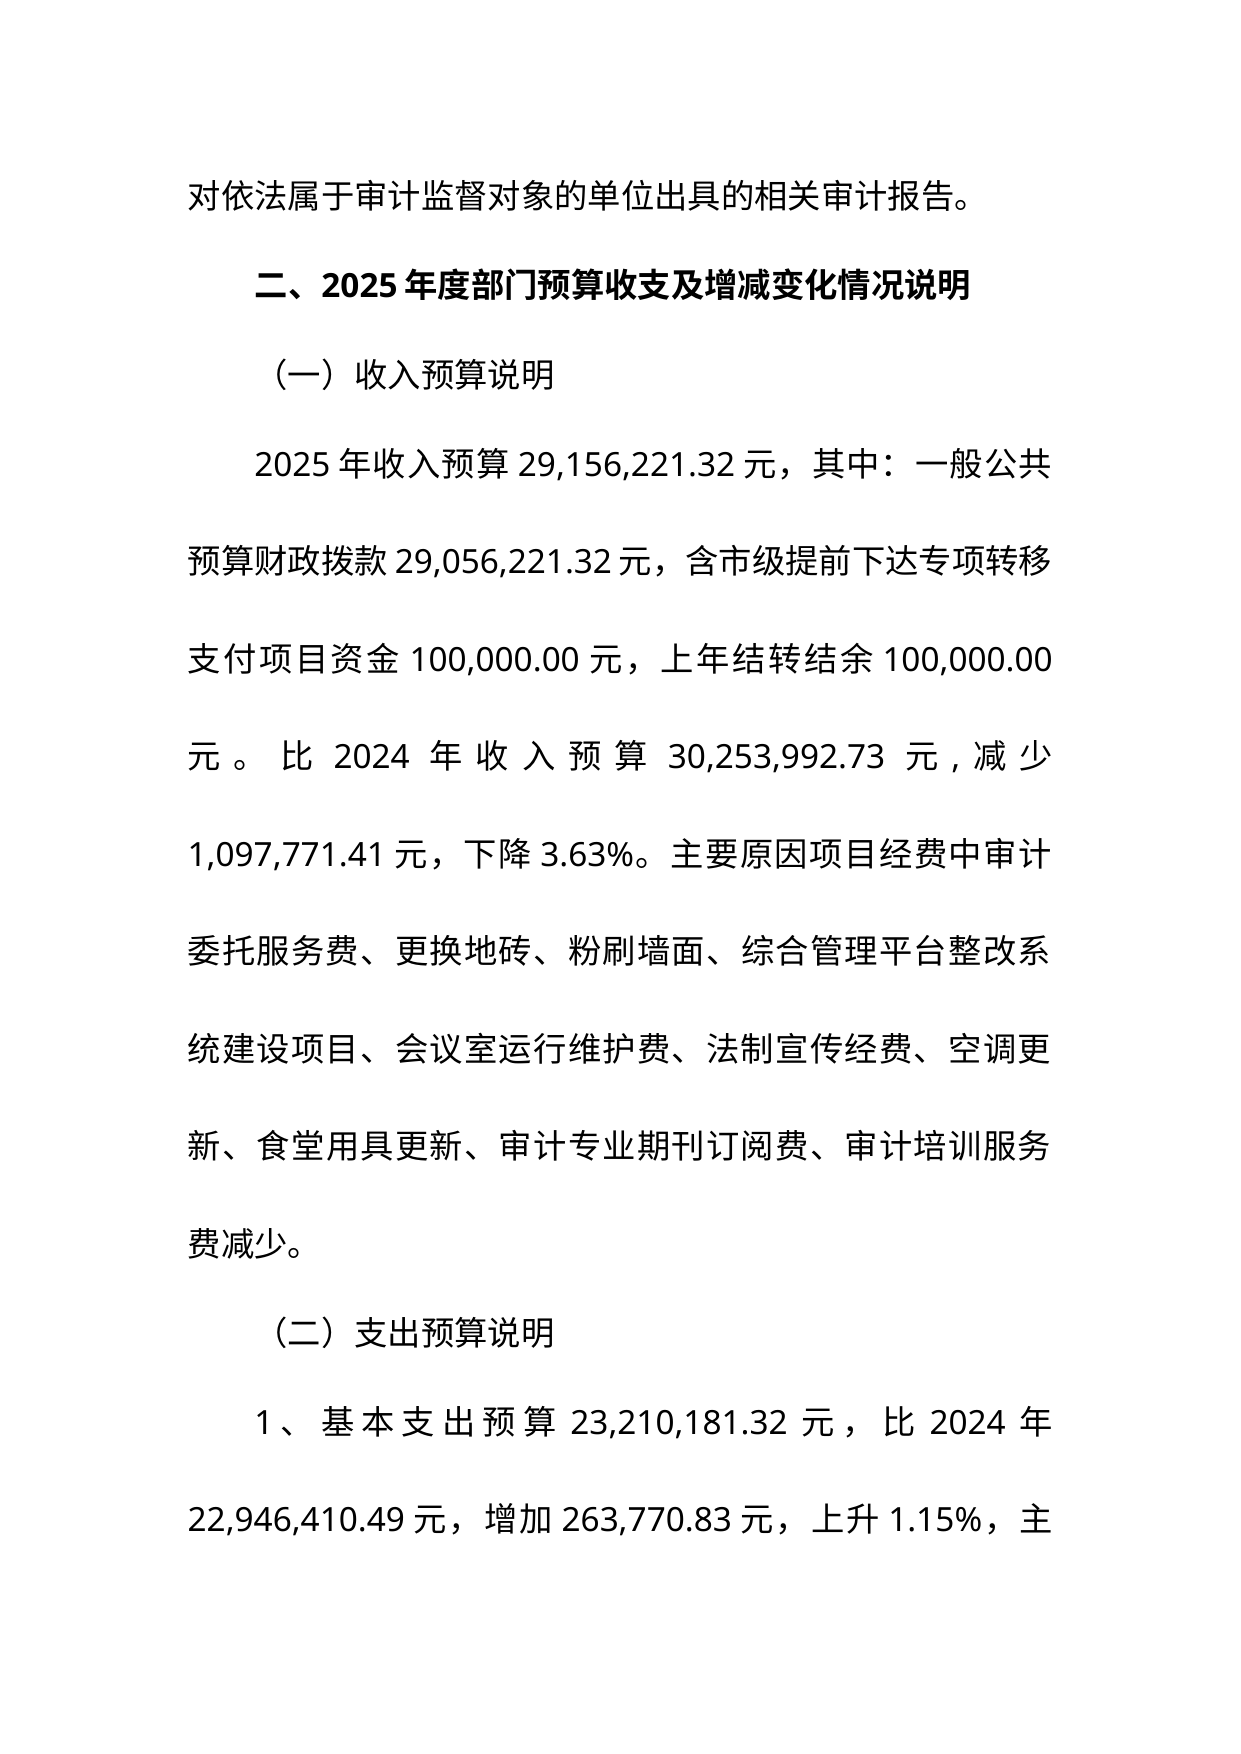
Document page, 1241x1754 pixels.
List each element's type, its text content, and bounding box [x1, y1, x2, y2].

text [187, 162, 1053, 227]
text 二、2025年度部门预算收支及增减变化情况说明 [187, 251, 1053, 316]
text （二）支出预算说明 [187, 1298, 1053, 1363]
text 2025年收入预算29,156,221.32元，其中：一般公共预算财政拨款29,056,221.32元，含市级提前下达专项转移支付项目资金100,000.00元，上年结转结余100,000.00元。比2024年收入预算30,253,992.73元,减少1,097,771.41元，下降3.63%。主要原因项目经费中审计委托服务费、更换地砖、粉刷墙面、综合管理平台整改系统建设项目、会议室运行维护费、法制宣传经费、空调更新、食堂用具更新、审计专业期刊订阅费、审计培训服务费减少。 [187, 429, 1053, 1274]
text （一）收入预算说明 [187, 340, 1053, 405]
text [187, 1387, 1053, 1550]
